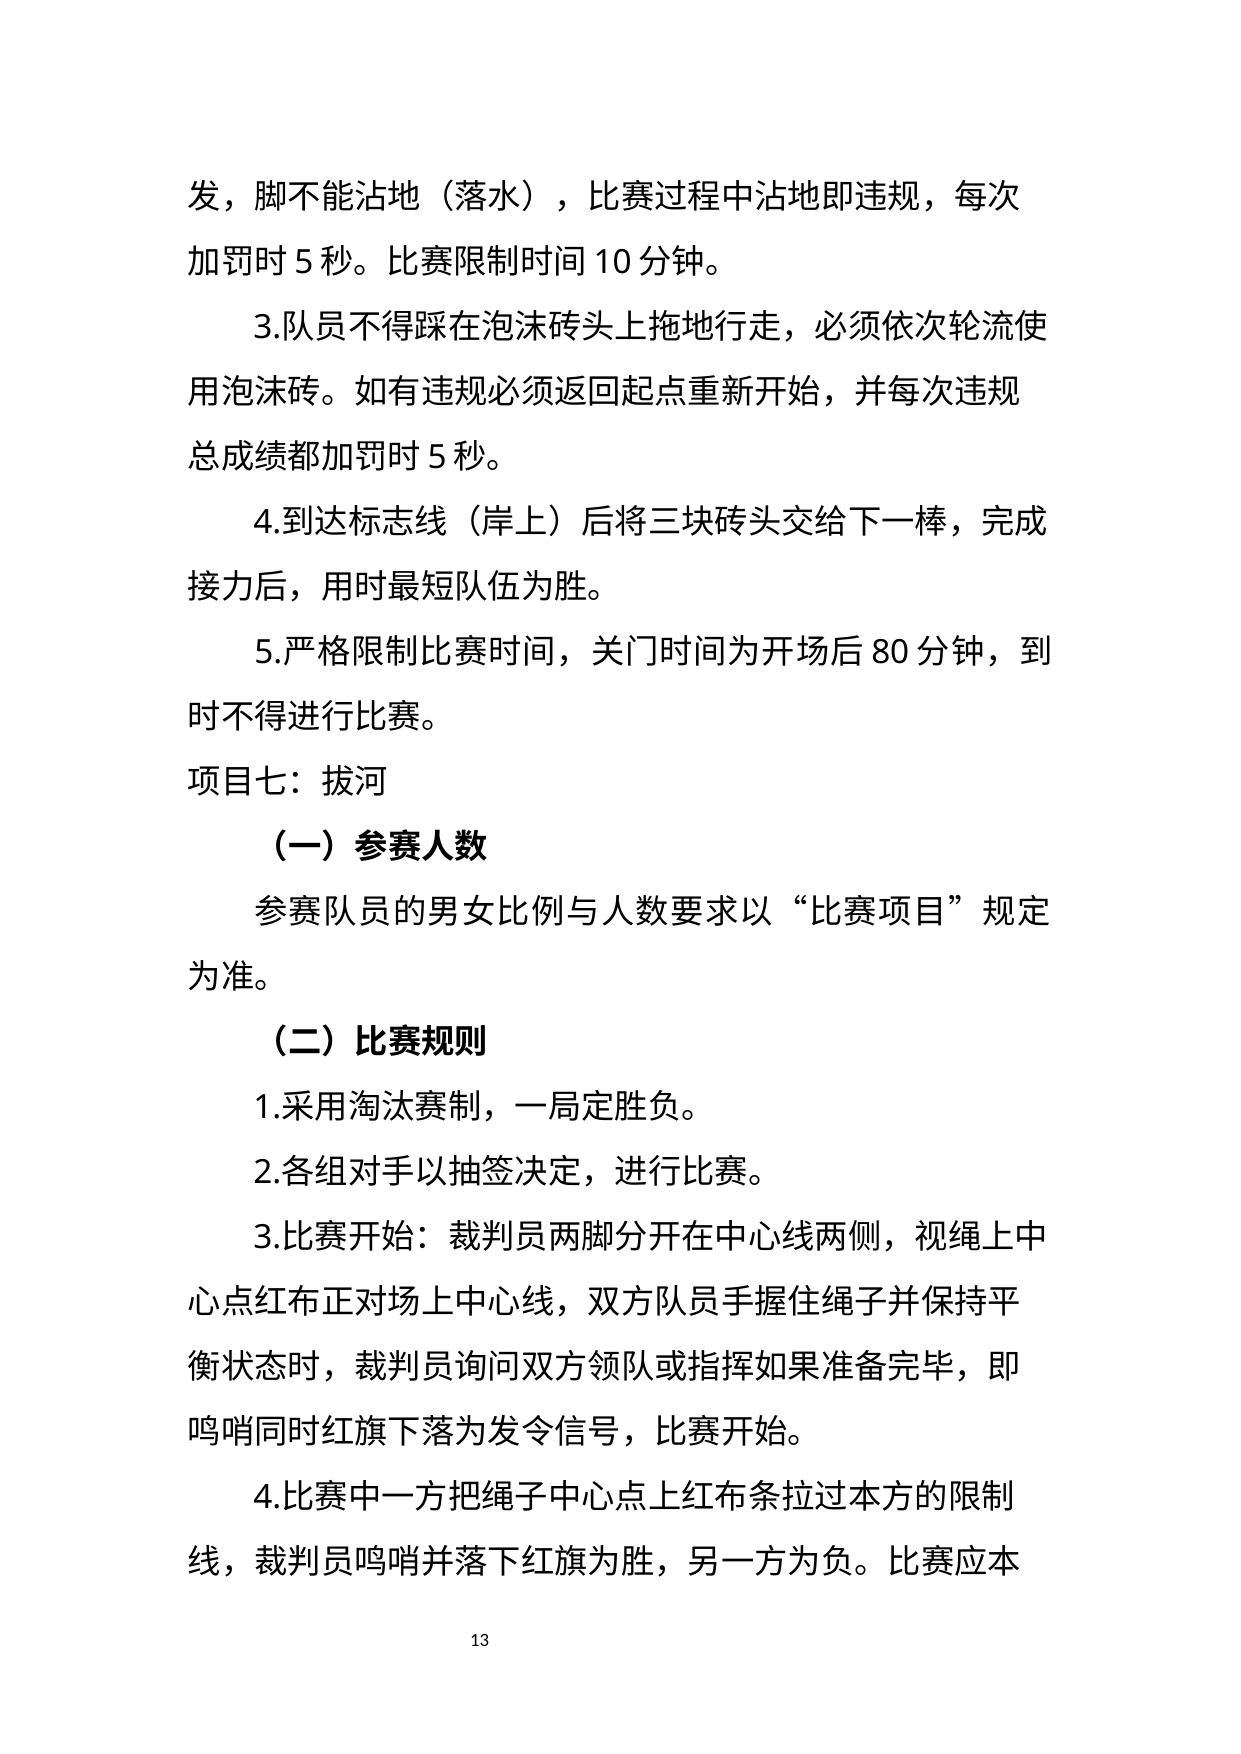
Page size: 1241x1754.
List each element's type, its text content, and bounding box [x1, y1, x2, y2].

text 3.队员不得踩在泡沫砖头上拖地行走，必须依次轮流使用泡沫砖。如有违规必须返回起点重新开始，并每次违规总成绩都加罚时5秒。 [187, 292, 1053, 487]
text 项目七：拔河 [187, 747, 1053, 812]
text （二）比赛规则 [187, 1007, 1053, 1072]
text 3.比赛开始：裁判员两脚分开在中心线两侧，视绳上中心点红布正对场上中心线，双方队员手握住绳子并保持平衡状态时，裁判员询问双方领队或指挥如果准备完毕，即鸣哨同时红旗下落为发令信号，比赛开始。 [187, 1202, 1053, 1462]
text （一）参赛人数 [187, 812, 1053, 877]
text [187, 1462, 1053, 1592]
text 4.到达标志线（岸上）后将三块砖头交给下一棒，完成接力后，用时最短队伍为胜。 [187, 487, 1053, 617]
text 1.采用淘汰赛制，一局定胜负。 [187, 1072, 1053, 1137]
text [187, 162, 1053, 292]
text 2.各组对手以抽签决定，进行比赛。 [187, 1137, 1053, 1202]
text 参赛队员的男女比例与人数要求以“比赛项目”规定为准。 [187, 877, 1053, 1007]
text 5.严格限制比赛时间，关门时间为开场后80分钟，到时不得进行比赛。 [187, 617, 1053, 747]
